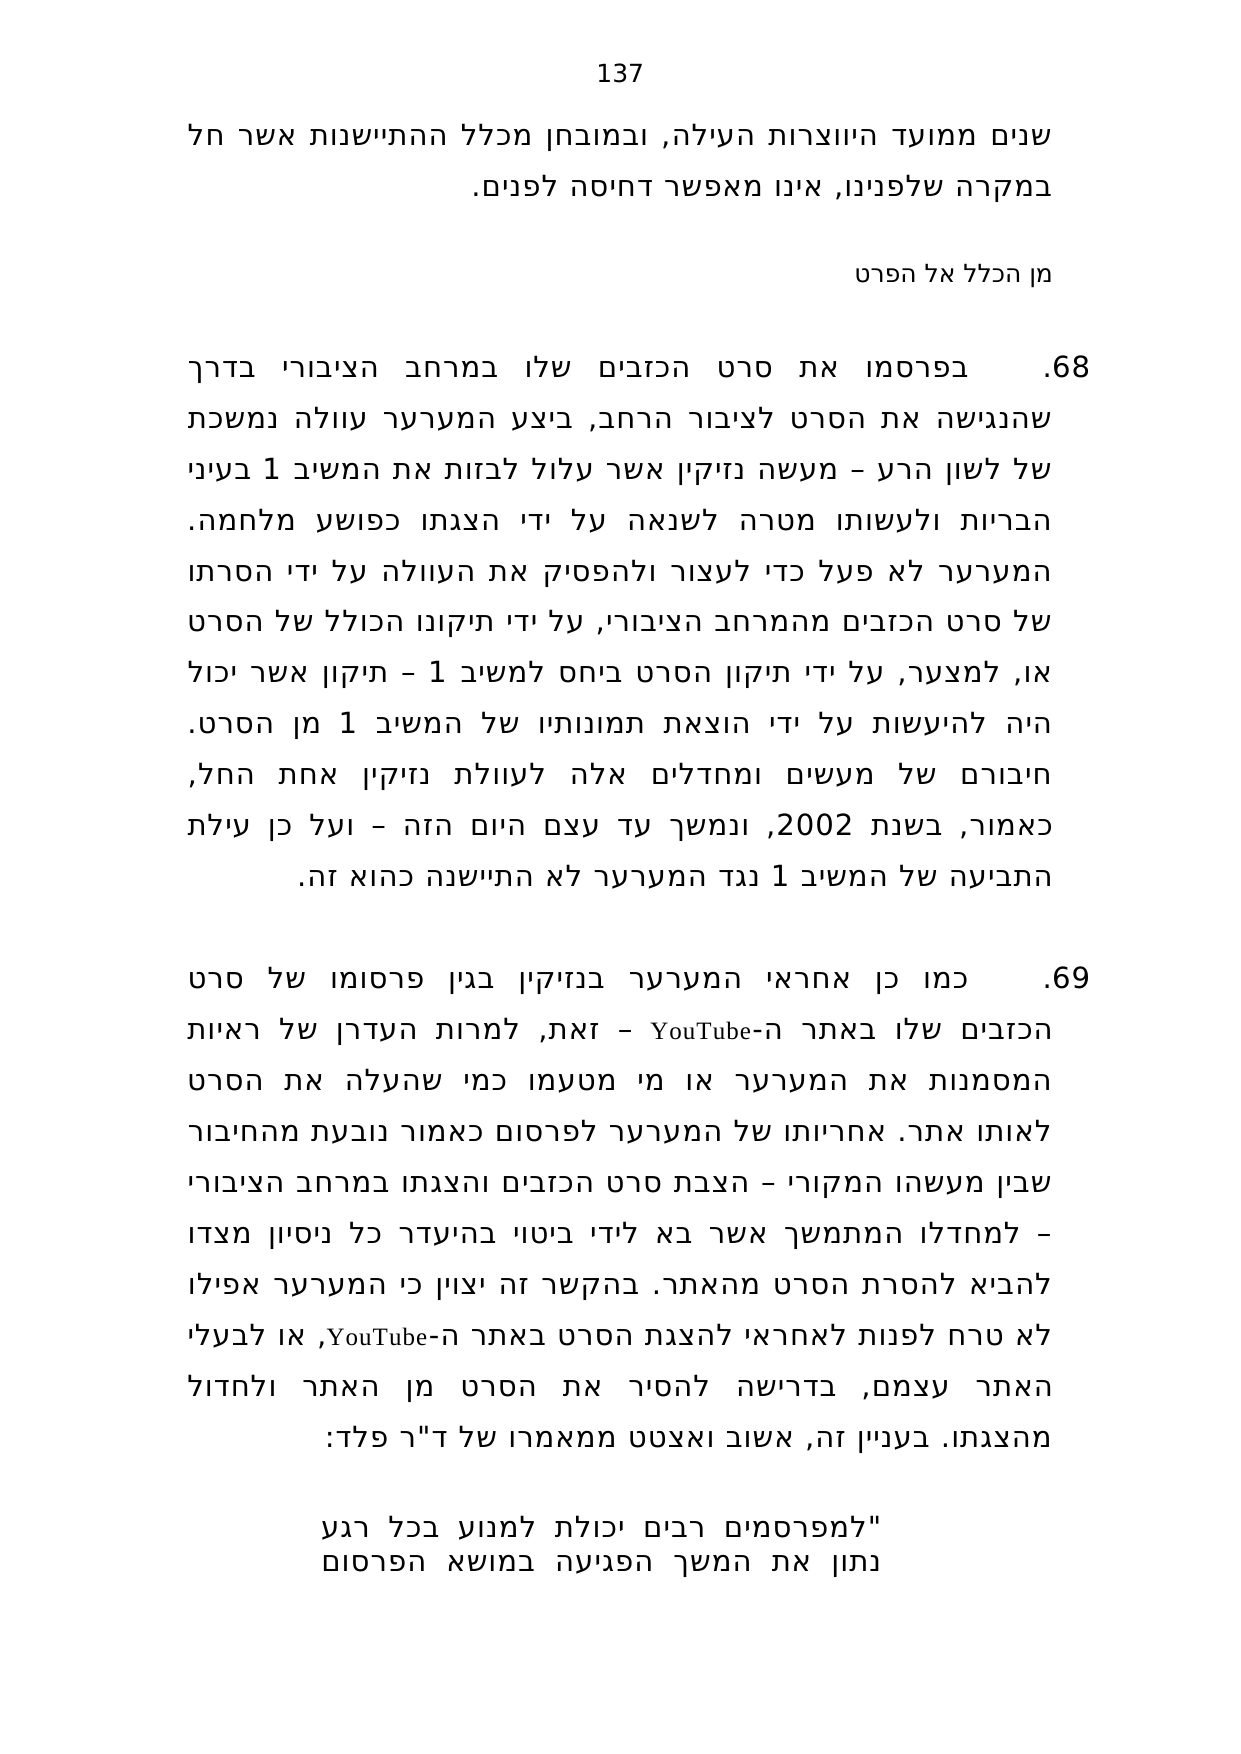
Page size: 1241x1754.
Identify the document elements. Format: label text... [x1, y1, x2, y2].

text בפרסמו את סרט הכזבים שלו במרחב הציבורי בדרך שהנגישה את הסרט לציבור הרחב, ביצע המערער עוולה נמשכת של לשון הרע – מעשה נזיקין אשר עלול לבזות את המשיב 1 בעיני הבריות ולעשותו מטרה לשנאה על ידי הצגתו כפושע מלחמה. המערער לא פעל כדי לעצור ולהפסיק את העוולה על ידי הסרתו של סרט הכזבים מהמרחב הציבורי, על ידי תיקונו הכולל של הסרט או, למצער, על ידי תיקון הסרט ביחס למשיב 1 – תיקון אשר יכול היה להיעשות על ידי הוצאת תמונותיו של המשיב 1 מן הסרט. חיבורם של מעשים ומחדלים אלה לעוולת נזיקין אחת החל, כאמור, בשנת 2002, ונמשך עד עצם היום הזה – ועל כן עילת התביעה של המשיב 1 נגד המערער לא התיישנה כהוא זה. [187, 350, 1053, 893]
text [187, 118, 1053, 203]
text כמו כן אחראי המערער בנזיקין בגין פרסומו של סרט הכזבים שלו באתר ה-YouTube – זאת, למרות העדרן של ראיות המסמנות את המערער או מי מטעמו כמי שהעלה את הסרט לאותו אתר. אחריותו של המערער לפרסום כאמור נובעת מהחיבור שבין מעשהו המקורי – הצבת סרט הכזבים והצגתו במרחב הציבורי – למחדלו המתמשך אשר בא לידי ביטוי בהיעדר כל ניסיון מצדו להביא להסרת הסרט מהאתר. בהקשר זה יצוין כי המערער אפילו לא טרח לפנות לאחראי להצגת הסרט באתר ה-YouTube, או לבעלי האתר עצמם, בדרישה להסיר את הסרט מן האתר ולחדול מהצגתו. בעניין זה, אשוב ואצטט ממאמרו של ד"ר פלד: [187, 961, 1053, 1454]
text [321, 1511, 882, 1578]
text מן הכלל אל הפרט [187, 259, 1053, 289]
